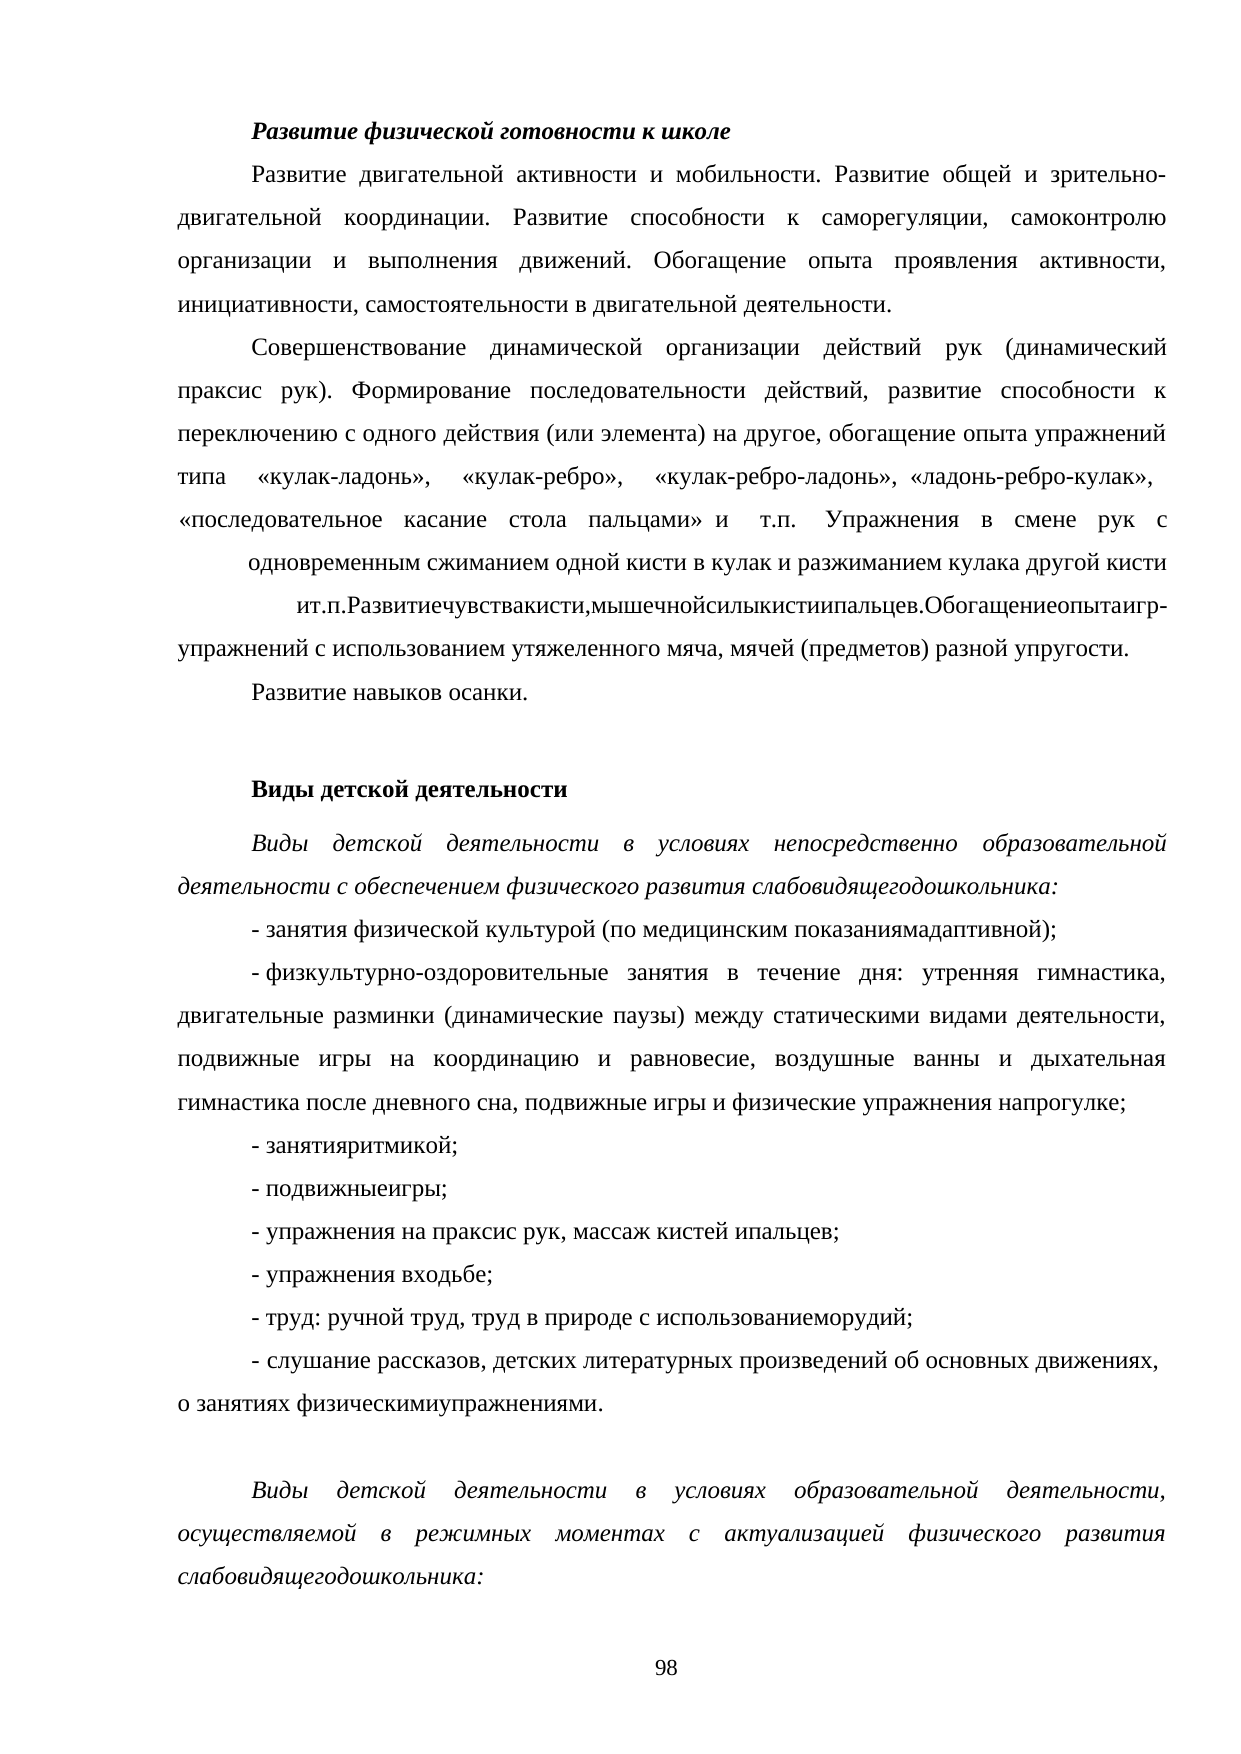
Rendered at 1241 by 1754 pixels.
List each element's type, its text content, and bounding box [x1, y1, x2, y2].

list упражнения на праксис рук, массаж кистей ипальцев; [251, 1216, 1190, 1245]
list физкультурно-оздоровительные занятия в течение дня: утренняя гимнастика, двигательные разминки (динамические паузы) между статическими видами деятельности, подвижные игры на координацию и равновесие, воздушные ванны и дыхательная гимнастика после дневного сна, подвижные игры и физические упражнения напрогулке; [177, 957, 1167, 1115]
text Развитие двигательной активности и мобильности. Развитие общей и зрительно- двигательной координации. Развитие способности к саморегуляции, самоконтролю организации и выполнения движений. Обогащение опыта проявления активности, инициативности, самостоятельности в двигательной деятельности. [177, 159, 1167, 317]
list слушание рассказов, детских литературных произведений об основных движениях, о занятиях физическимиупражнениями. [177, 1345, 1166, 1417]
subtitle Виды детской деятельности [251, 774, 1190, 802]
text Совершенствование динамической организации действий рук (динамический праксис рук). Формирование последовательности действий, развитие способности к переключению с одного действия (или элемента) на другое, обогащение опыта упражнений типа «кулак-ладонь», «кулак-ребро», «кулак-ребро-ладонь», «ладонь-ребро-кулак», [177, 332, 1167, 490]
text «последовательное касание стола пальцами» и т.п. Упражнения в смене рук с одновременным сжиманием одной кисти в кулак и разжиманием кулака другой кисти ит.п.Развитиечувствакисти,мышечнойсилыкистиипальцев.Обогащениеопытаигр- [177, 504, 1167, 619]
list упражнения входьбе; [251, 1259, 1190, 1288]
list занятияритмикой; [177, 1130, 1190, 1158]
text Развитие навыков осанки. [251, 677, 1190, 706]
list занятия физической культурой (по медицинским показаниямадаптивной); [177, 914, 1190, 943]
text упражнений с использованием утяжеленного мяча, мячей (предметов) разной упругости. [177, 634, 1190, 662]
subtitle Развитие физической готовности к школе [251, 116, 1190, 145]
list труд: ручной труд, труд в природе с использованиеморудий; [177, 1302, 1190, 1331]
text Виды детской деятельности в условиях непосредственно образовательной деятельности с обеспечением физического развития слабовидящегодошкольника: [177, 828, 1167, 899]
text Виды детской деятельности в условиях образовательной деятельности, осуществляемой в режимных моментах с актуализацией физического развития слабовидящегодошкольника: [177, 1475, 1167, 1590]
list подвижныеигры; [177, 1173, 1190, 1201]
